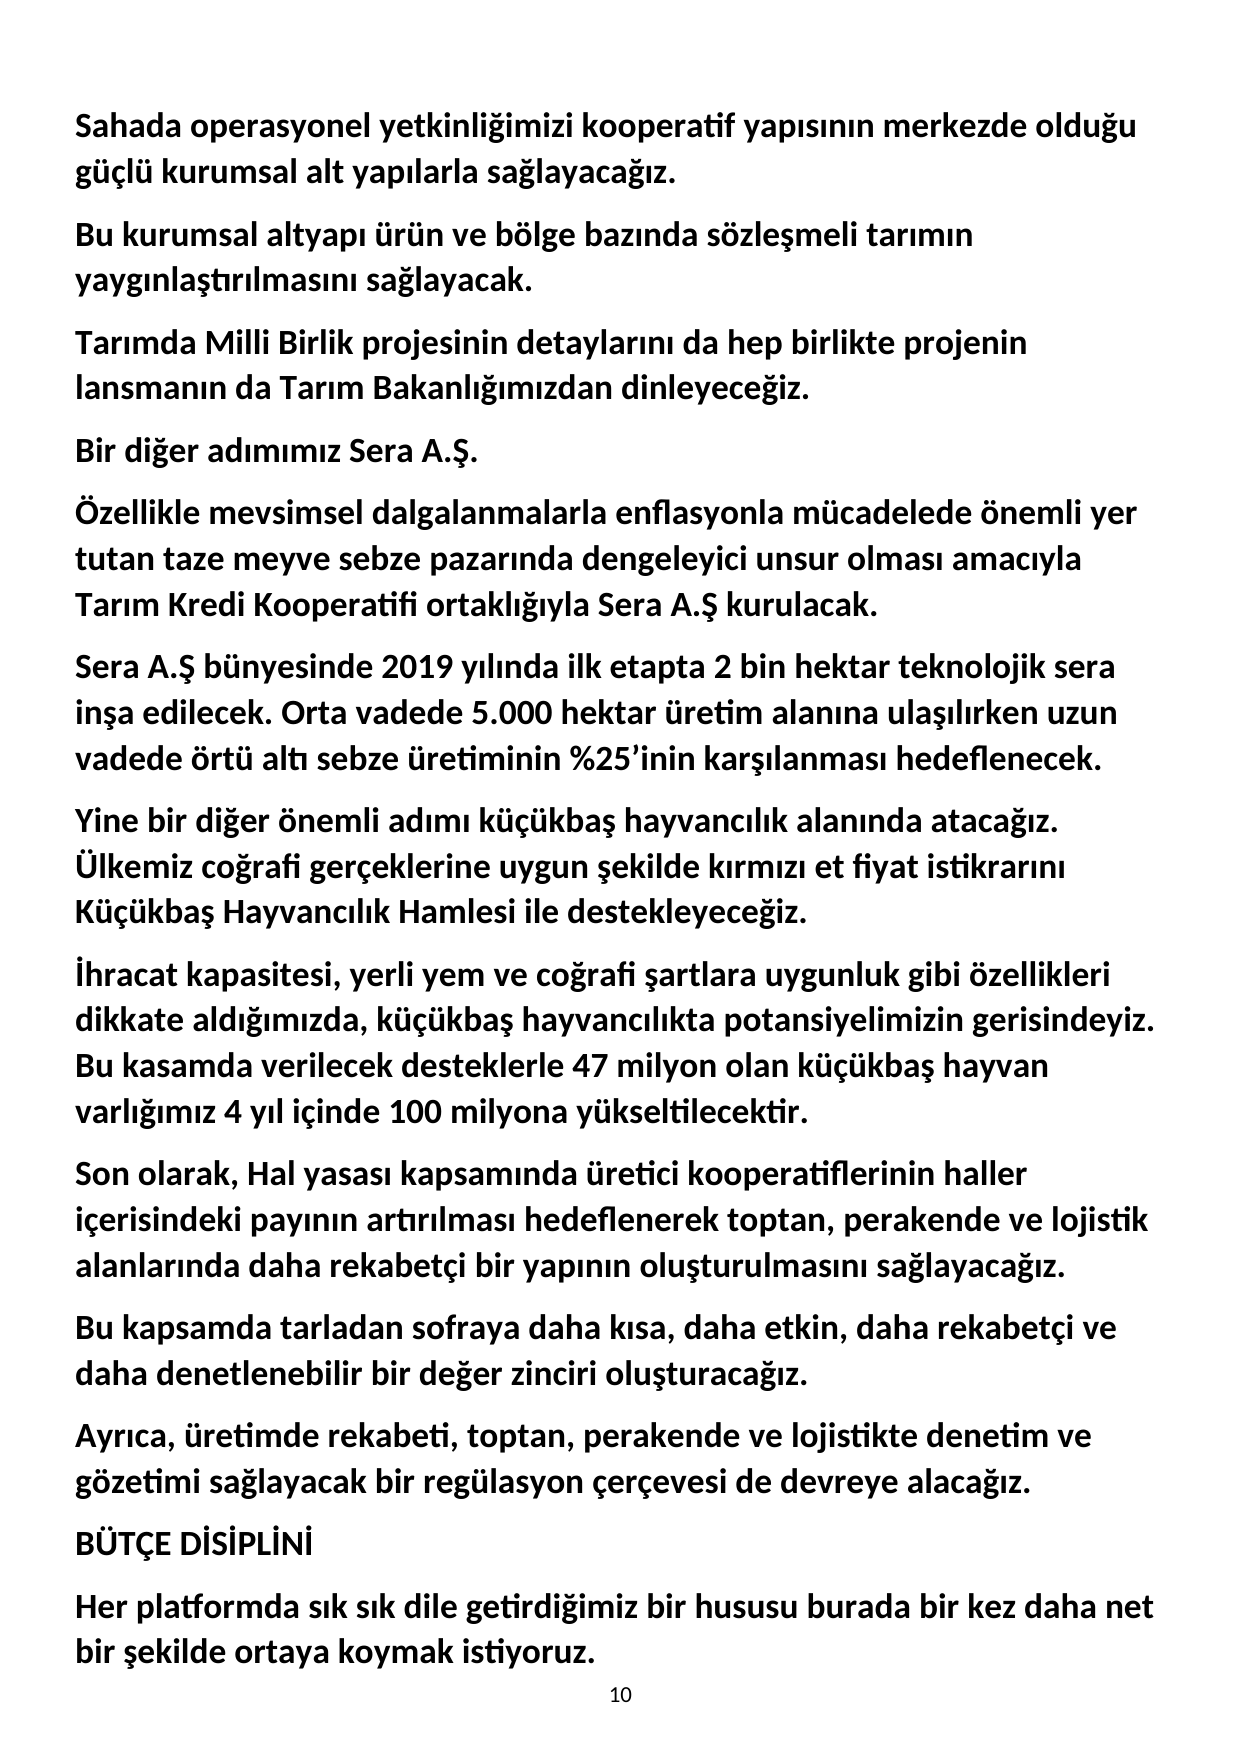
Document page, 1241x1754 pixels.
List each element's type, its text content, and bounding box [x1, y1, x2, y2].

text Son olarak, Hal yasası kapsamında üretici kooperatiflerinin haller içerisindeki payının artırılması hedeflenerek toptan, perakende ve lojistik alanlarında daha rekabetçi bir yapının oluşturulmasını sağlayacağız. [75, 1151, 1165, 1286]
text Bu kapsamda tarladan sofraya daha kısa, daha etkin, daha rekabetçi ve daha denetlenebilir bir değer zinciri oluşturacağız. [75, 1305, 1165, 1394]
text Yine bir diğer önemli adımı küçükbaş hayvancılık alanında atacağız. Ülkemiz coğrafi gerçeklerine uygun şekilde kırmızı et fiyat istikrarını Küçükbaş Hayvancılık Hamlesi ile destekleyeceğiz. [75, 798, 1165, 933]
text Her platformda sık sık dile getirdiğimiz bir hususu burada bir kez daha net bir şekilde ortaya koymak istiyoruz. [75, 1584, 1165, 1673]
text Özellikle mevsimsel dalgalanmalarla enflasyonla mücadelede önemli yer tutan taze meyve sebze pazarında dengeleyici unsur olması amacıyla Tarım Kredi Kooperatifi ortaklığıyla Sera A.Ş kurulacak. [75, 490, 1165, 625]
text İhracat kapasitesi, yerli yem ve coğrafi şartlara uygunluk gibi özellikleri dikkate aldığımızda, küçükbaş hayvancılıkta potansiyelimizin gerisindeyiz. Bu kasamda verilecek desteklerle 47 milyon olan küçükbaş hayvan varlığımız 4 yıl içinde 100 milyona yükseltilecektir. [75, 952, 1165, 1132]
text Bir diğer adımımız Sera A.Ş. [75, 428, 1165, 471]
text Sahada operasyonel yetkinliğimizi kooperatif yapısının merkezde olduğu güçlü kurumsal alt yapılarla sağlayacağız. [75, 103, 1165, 192]
text Bu kurumsal altyapı ürün ve bölge bazında sözleşmeli tarımın yaygınlaştırılmasını sağlayacak. [75, 212, 1165, 301]
text BÜTÇE DİSİPLİNİ [75, 1521, 1165, 1565]
text Ayrıca, üretimde rekabeti, toptan, perakende ve lojistikte denetim ve gözetimi sağlayacak bir regülasyon çerçevesi de devreye alacağız. [75, 1413, 1165, 1502]
text Sera A.Ş bünyesinde 2019 yılında ilk etapta 2 bin hektar teknolojik sera inşa edilecek. Orta vadede 5.000 hektar üretim alanına ulaşılırken uzun vadede örtü altı sebze üretiminin %25’inin karşılanması hedeflenecek. [75, 644, 1165, 779]
text Tarımda Milli Birlik projesinin detaylarını da hep birlikte projenin lansmanın da Tarım Bakanlığımızdan dinleyeceğiz. [75, 320, 1165, 409]
